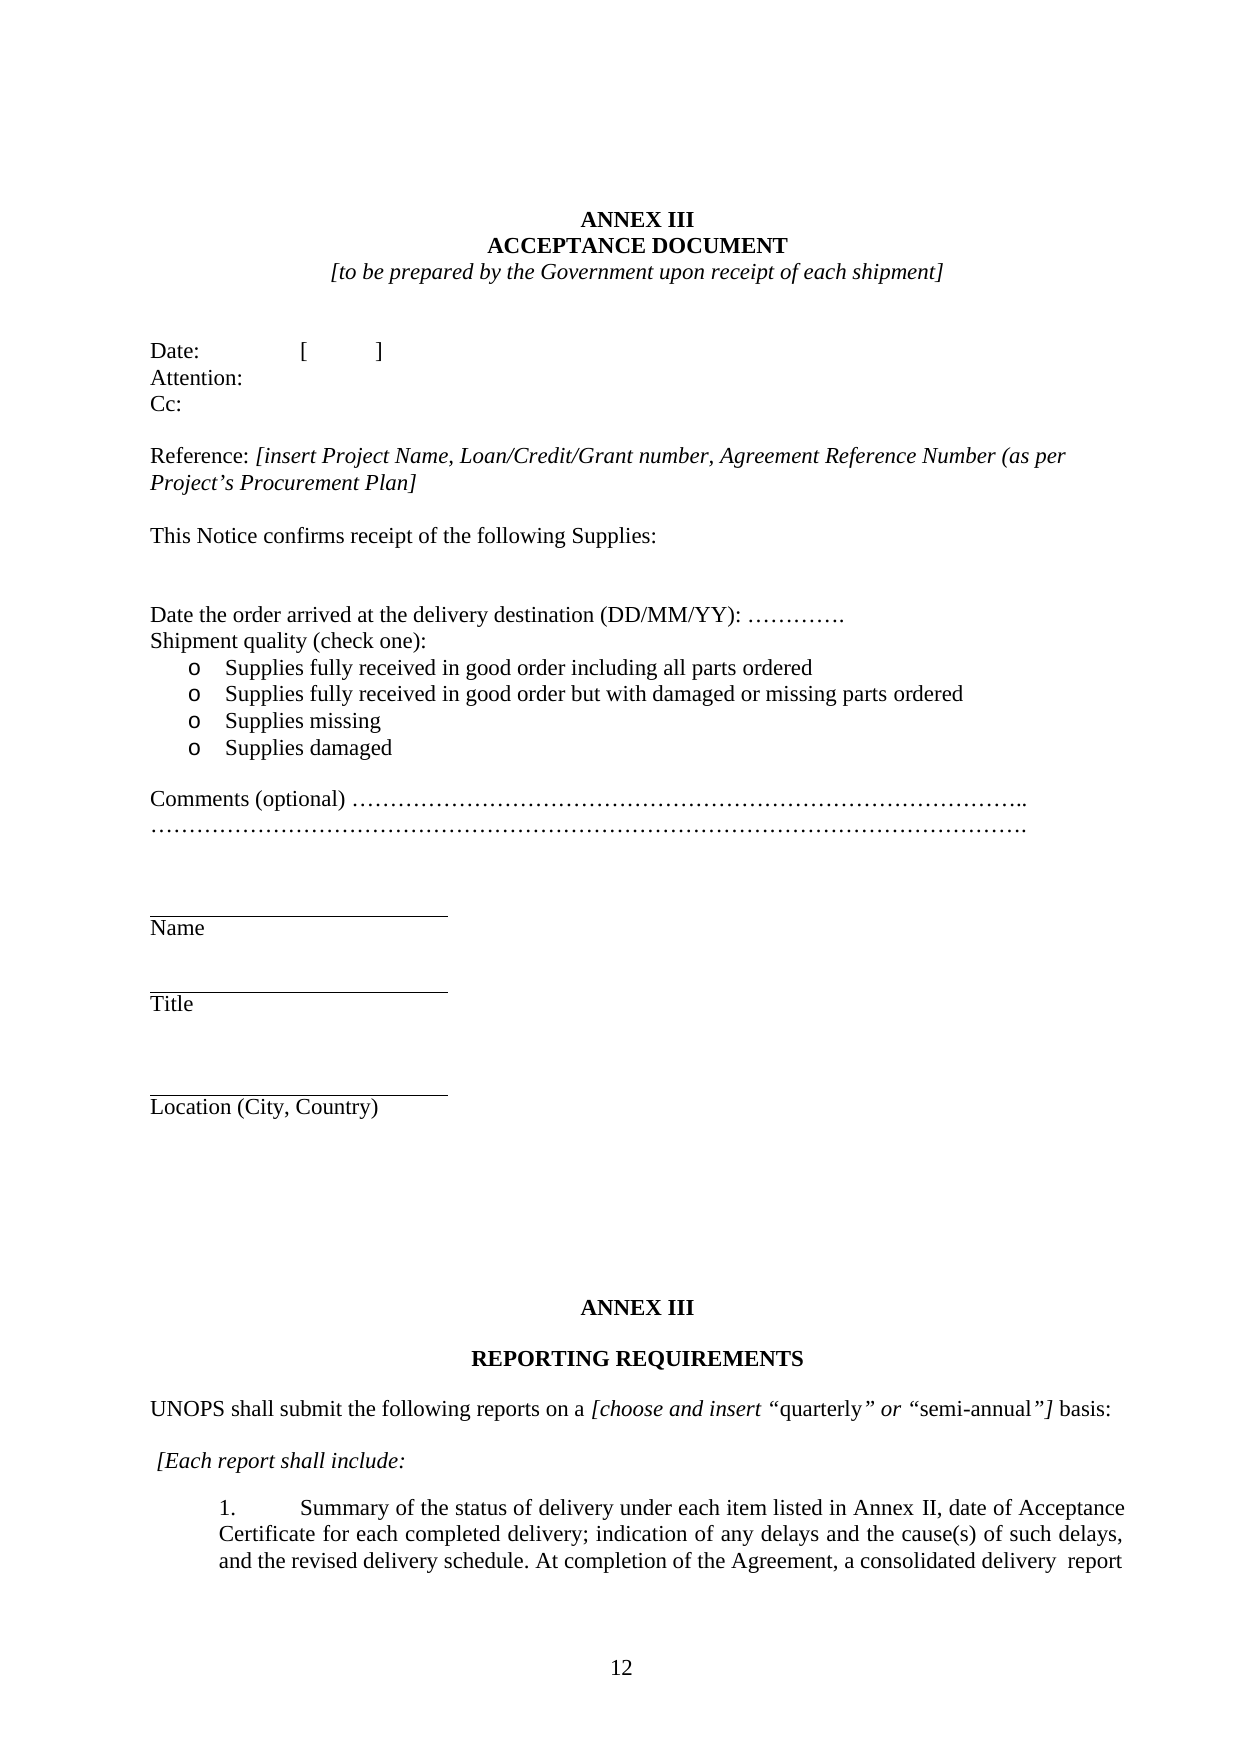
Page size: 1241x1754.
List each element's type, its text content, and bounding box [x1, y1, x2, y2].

subtitle ANNEX III REPORTING REQUIREMENTS [471, 1294, 806, 1371]
text This Notice confirms receipt of the following Supplies: [150, 522, 1192, 548]
text Location (City, Country) [150, 1091, 1192, 1119]
text ……………………………………………………………………………………………………. [150, 811, 1192, 838]
list Supplies fully received in good order including all parts ordered [187, 653, 1192, 681]
list Supplies fully received in good order but with damaged or missing parts ordered [187, 681, 1192, 707]
text Name [150, 912, 1192, 940]
list Supplies missing [187, 707, 1192, 733]
text Reference: [insert Project Name, Loan/Credit/Grant number, Agreement Reference Number (as per Project’s Procurement Plan] [150, 443, 1068, 495]
text [to be prepared by the Government upon receipt of each shipment] [119, 259, 1155, 284]
text Comments (optional) …………………………………………………………………………….. [150, 785, 1192, 811]
text ANNEX III ACCEPTANCE DOCUMENT [487, 206, 790, 259]
text UNOPS shall submit the following reports on a [choose and insert “quarterly” or “semi-annual”] basis: [150, 1396, 1192, 1422]
text Date: [ ] Attention: [150, 337, 383, 390]
text Title [150, 988, 1192, 1017]
text Cc: [150, 390, 1192, 416]
text Date the order arrived at the delivery destination (DD/MM/YY): …………. [150, 601, 1192, 627]
list Supplies damaged [187, 733, 1192, 761]
text [Each report shall include: [156, 1447, 1192, 1473]
text Shipment quality (check one): [150, 627, 1192, 653]
list Summary of the status of delivery under each item listed in Annex II, date of Acceptance Certificate for each completed delivery; indication of any delays and the cause(s) of such delays, and the revised delivery schedule. At completion of the Agreement, a consolidated delivery report [219, 1494, 1125, 1573]
